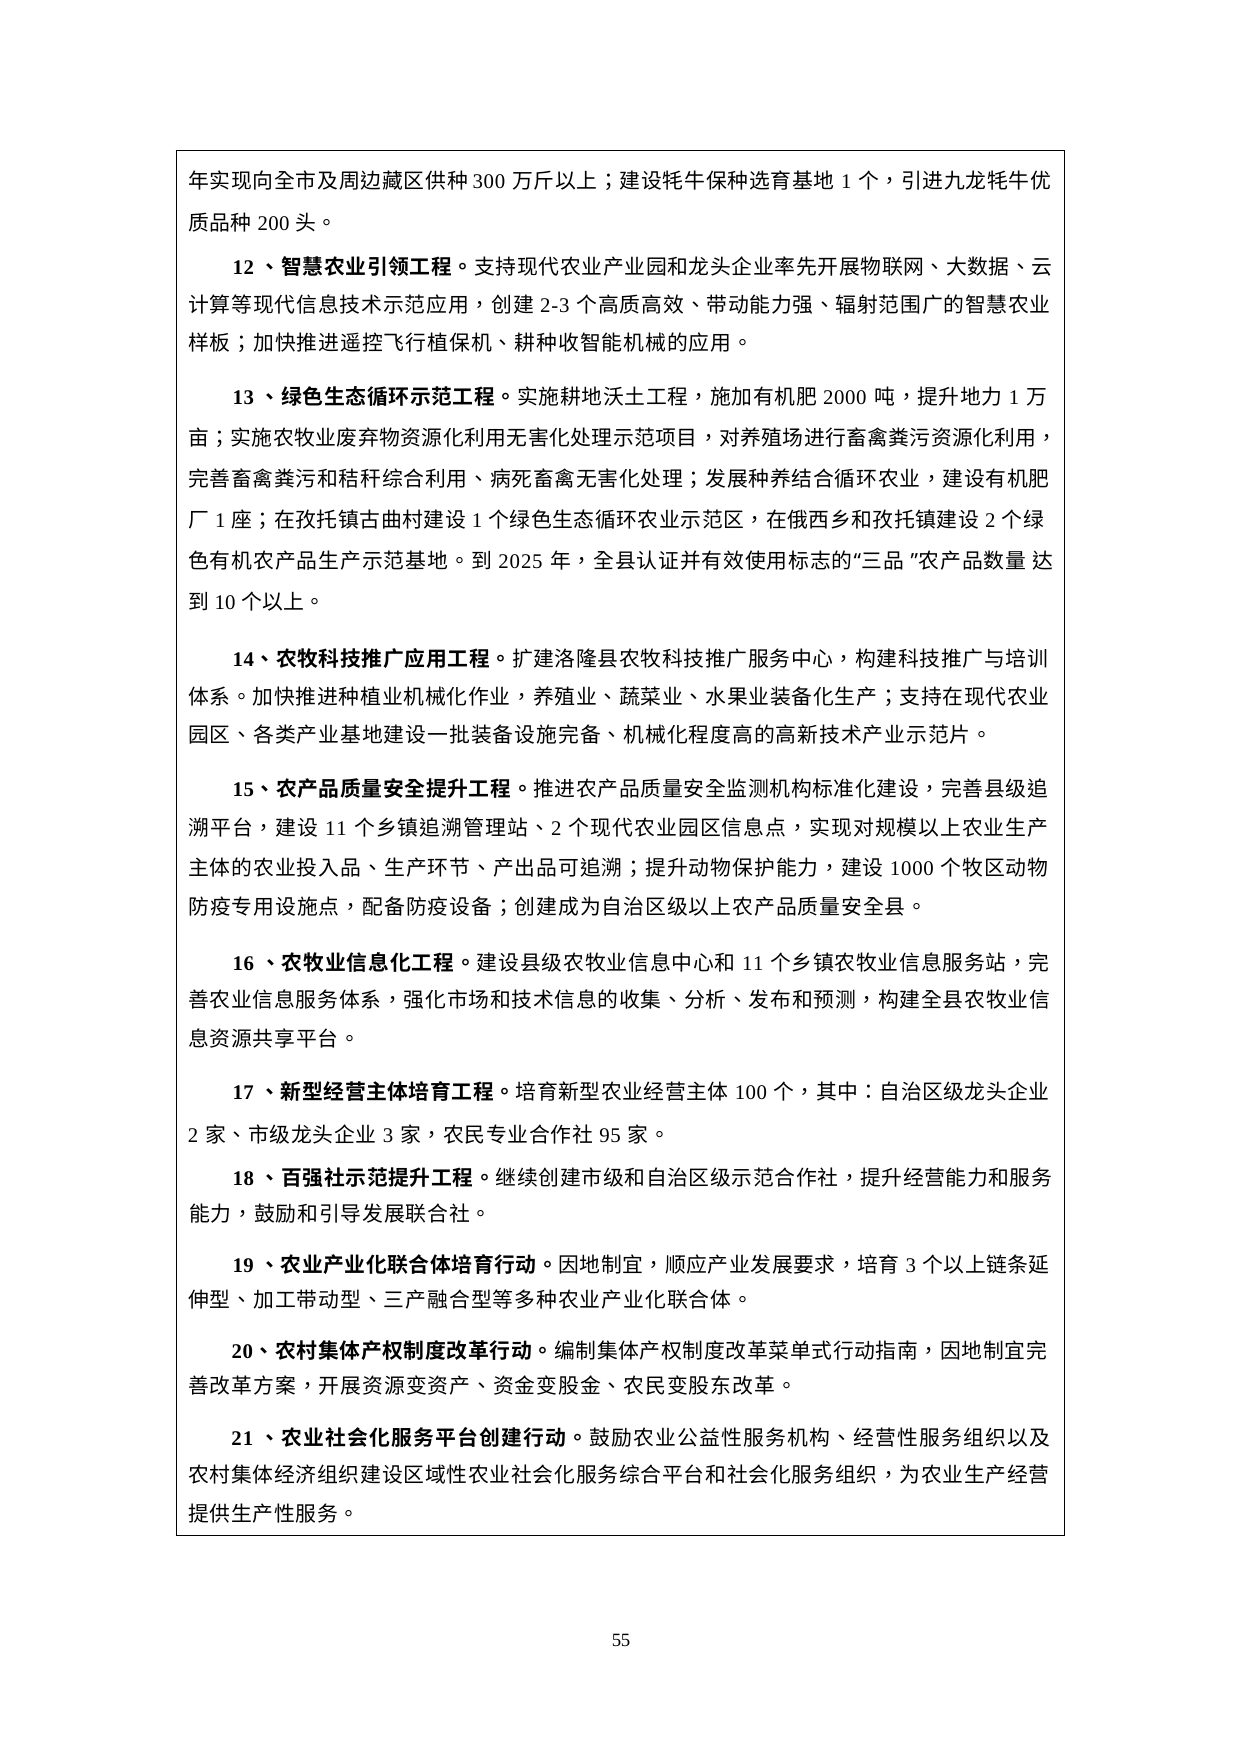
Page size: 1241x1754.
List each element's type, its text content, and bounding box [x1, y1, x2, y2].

table_header 年实现向全市及周边藏区供种300 万斤以上；建设牦牛保种选育基地 1 个，引进九龙牦牛优 质品种 200 头。 12 、智慧农业引领工程。支持现代农业产业园和龙头企业率先开展物联网、大数据、云 计算等现代信息技术示范应用，创建 2-3 个高质高效、带动能力强、辐射范围广的智慧农业 样板；加快推进遥控飞行植保机、耕种收智能机械的应用。 13 、绿色生态循环示范工程。实施耕地沃土工程，施加有机肥 2000 吨，提升地力 1 万 亩；实施农牧业废弃物资源化利用无害化处理示范项目，对养殖场进行畜禽粪污资源化利用， 完善畜禽粪污和秸秆综合利用、病死畜禽无害化处理；发展种养结合循环农业，建设有机肥 厂 1 座；在孜托镇古曲村建设 1 个绿色生态循环农业示范区，在俄西乡和孜托镇建设 2 个绿 色有机农产品生产示范基地。到 2025 年，全县认证并有效使用标志的“三品 ”农产品数量 达到 10 个以上。 14、农牧科技推广应用工程。扩建洛隆县农牧科技推广服务中心，构建科技推广与培训 体系。加快推进种植业机械化作业，养殖业、蔬菜业、水果业装备化生产；支持在现代农业 园区、各类产业基地建设一批装备设施完备、机械化程度高的高新技术产业示范片。 15、农产品质量安全提升工程。推进农产品质量安全监测机构标准化建设，完善县级追 溯平台，建设 11 个乡镇追溯管理站、2 个现代农业园区信息点，实现对规模以上农业生产 主体的农业投入品、生产环节、产出品可追溯；提升动物保护能力，建设 1000 个牧区动物 防疫专用设施点，配备防疫设备；创建成为自治区级以上农产品质量安全县。 16 、农牧业信息化工程。建设县级农牧业信息中心和 11 个乡镇农牧业信息服务站，完 善农业信息服务体系，强化市场和技术信息的收集、分析、发布和预测，构建全县农牧业信 息资源共享平台。 17 、新型经营主体培育工程。培育新型农业经营主体 100 个，其中：自治区级龙头企业 2 家、市级龙头企业 3 家，农民专业合作社 95 家。 18 、百强社示范提升工程。继续创建市级和自治区级示范合作社，提升经营能力和服务 能力，鼓励和引导发展联合社。 19 、农业产业化联合体培育行动。因地制宜，顺应产业发展要求，培育 3 个以上链条延 伸型、加工带动型、三产融合型等多种农业产业化联合体。 20、农村集体产权制度改革行动。编制集体产权制度改革菜单式行动指南，因地制宜完 善改革方案，开展资源变资产、资金变股金、农民变股东改革。 21 、农业社会化服务平台创建行动。鼓励农业公益性服务机构、经营性服务组织以及 农村集体经济组织建设区域性农业社会化服务综合平台和社会化服务组织，为农业生产经营 提供生产性服务。 [177, 151, 1064, 1535]
